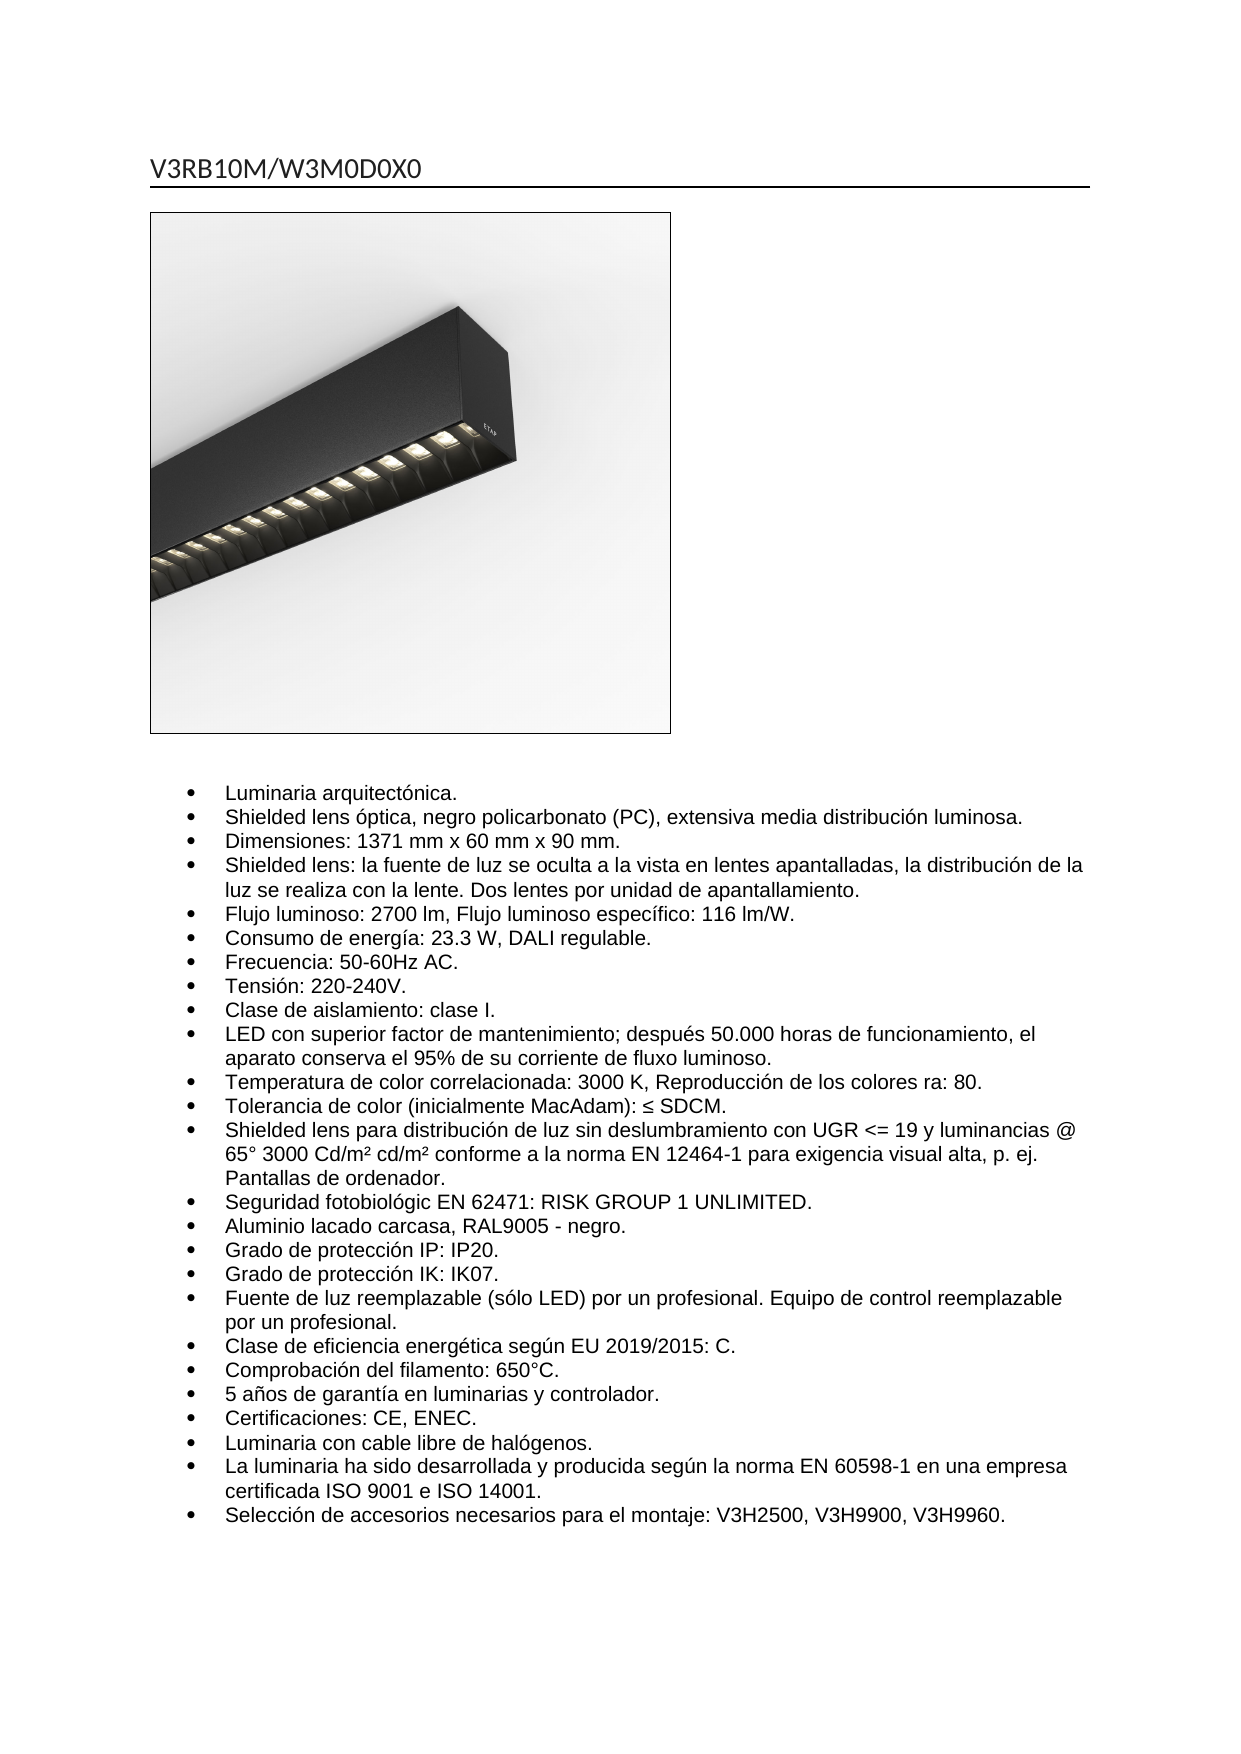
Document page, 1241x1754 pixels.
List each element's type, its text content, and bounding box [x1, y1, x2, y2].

list Grado de protección IP: IP20. [187, 1238, 1090, 1262]
list Frecuencia: 50-60Hz AC. [187, 949, 1090, 973]
list Temperatura de color correlacionada: 3000 K, Reproducción de los colores ra: 80. [187, 1070, 1090, 1094]
list Tensión: 220-240V. [187, 973, 1090, 998]
text V3RB10M/W3M0D0X0 [150, 150, 1090, 186]
list Consumo de energía: 23.3 W, DALI regulable. [187, 925, 1090, 949]
list Clase de eficiencia energética según EU 2019/2015: C. [187, 1334, 1090, 1358]
list Flujo luminoso: 2700 lm, Flujo luminoso específico: 116 lm/W. [187, 901, 1090, 925]
list Luminaria arquitectónica. [187, 781, 1090, 805]
picture [151, 213, 670, 733]
list Tolerancia de color (inicialmente MacAdam): ≤ SDCM. [187, 1094, 1090, 1118]
list Clase de aislamiento: clase I. [187, 998, 1090, 1022]
list Selección de accesorios necesarios para el montaje: V3H2500, V3H9900, V3H9960. [187, 1502, 1090, 1526]
list La luminaria ha sido desarrollada y producida según la norma EN 60598-1 en una empresa certificada ISO 9001 e ISO 14001. [187, 1454, 1090, 1502]
list 5 años de garantía en luminarias y controlador. [187, 1382, 1090, 1406]
list Luminaria con cable libre de halógenos. [187, 1430, 1090, 1454]
list Shielded lens óptica, negro policarbonato (PC), extensiva media distribución luminosa. [187, 805, 1090, 829]
list Shielded lens: la fuente de luz se oculta a la vista en lentes apantalladas, la distribución de la luz se realiza con la lente. Dos lentes por unidad de apantallamiento. [187, 853, 1090, 901]
list Shielded lens para distribución de luz sin deslumbramiento con UGR <= 19 y luminancias @ 65° 3000 Cd/m² cd/m² conforme a la norma EN 12464-1 para exigencia visual alta, p. ej. Pantallas de ordenador. [187, 1118, 1090, 1190]
list Comprobación del filamento: 650°C. [187, 1358, 1090, 1382]
list Dimensiones: 1371 mm x 60 mm x 90 mm. [187, 829, 1090, 853]
list Certificaciones: CE, ENEC. [187, 1406, 1090, 1430]
list Seguridad fotobiológic EN 62471: RISK GROUP 1 UNLIMITED. [187, 1190, 1090, 1214]
list Aluminio lacado carcasa, RAL9005 - negro. [187, 1214, 1090, 1238]
list Grado de protección IK: IK07. [187, 1262, 1090, 1286]
list LED con superior factor de mantenimiento; después 50.000 horas de funcionamiento, el aparato conserva el 95% de su corriente de fluxo luminoso. [187, 1022, 1090, 1070]
list Fuente de luz reemplazable (sólo LED) por un profesional. Equipo de control reemplazable por un profesional. [187, 1286, 1090, 1334]
